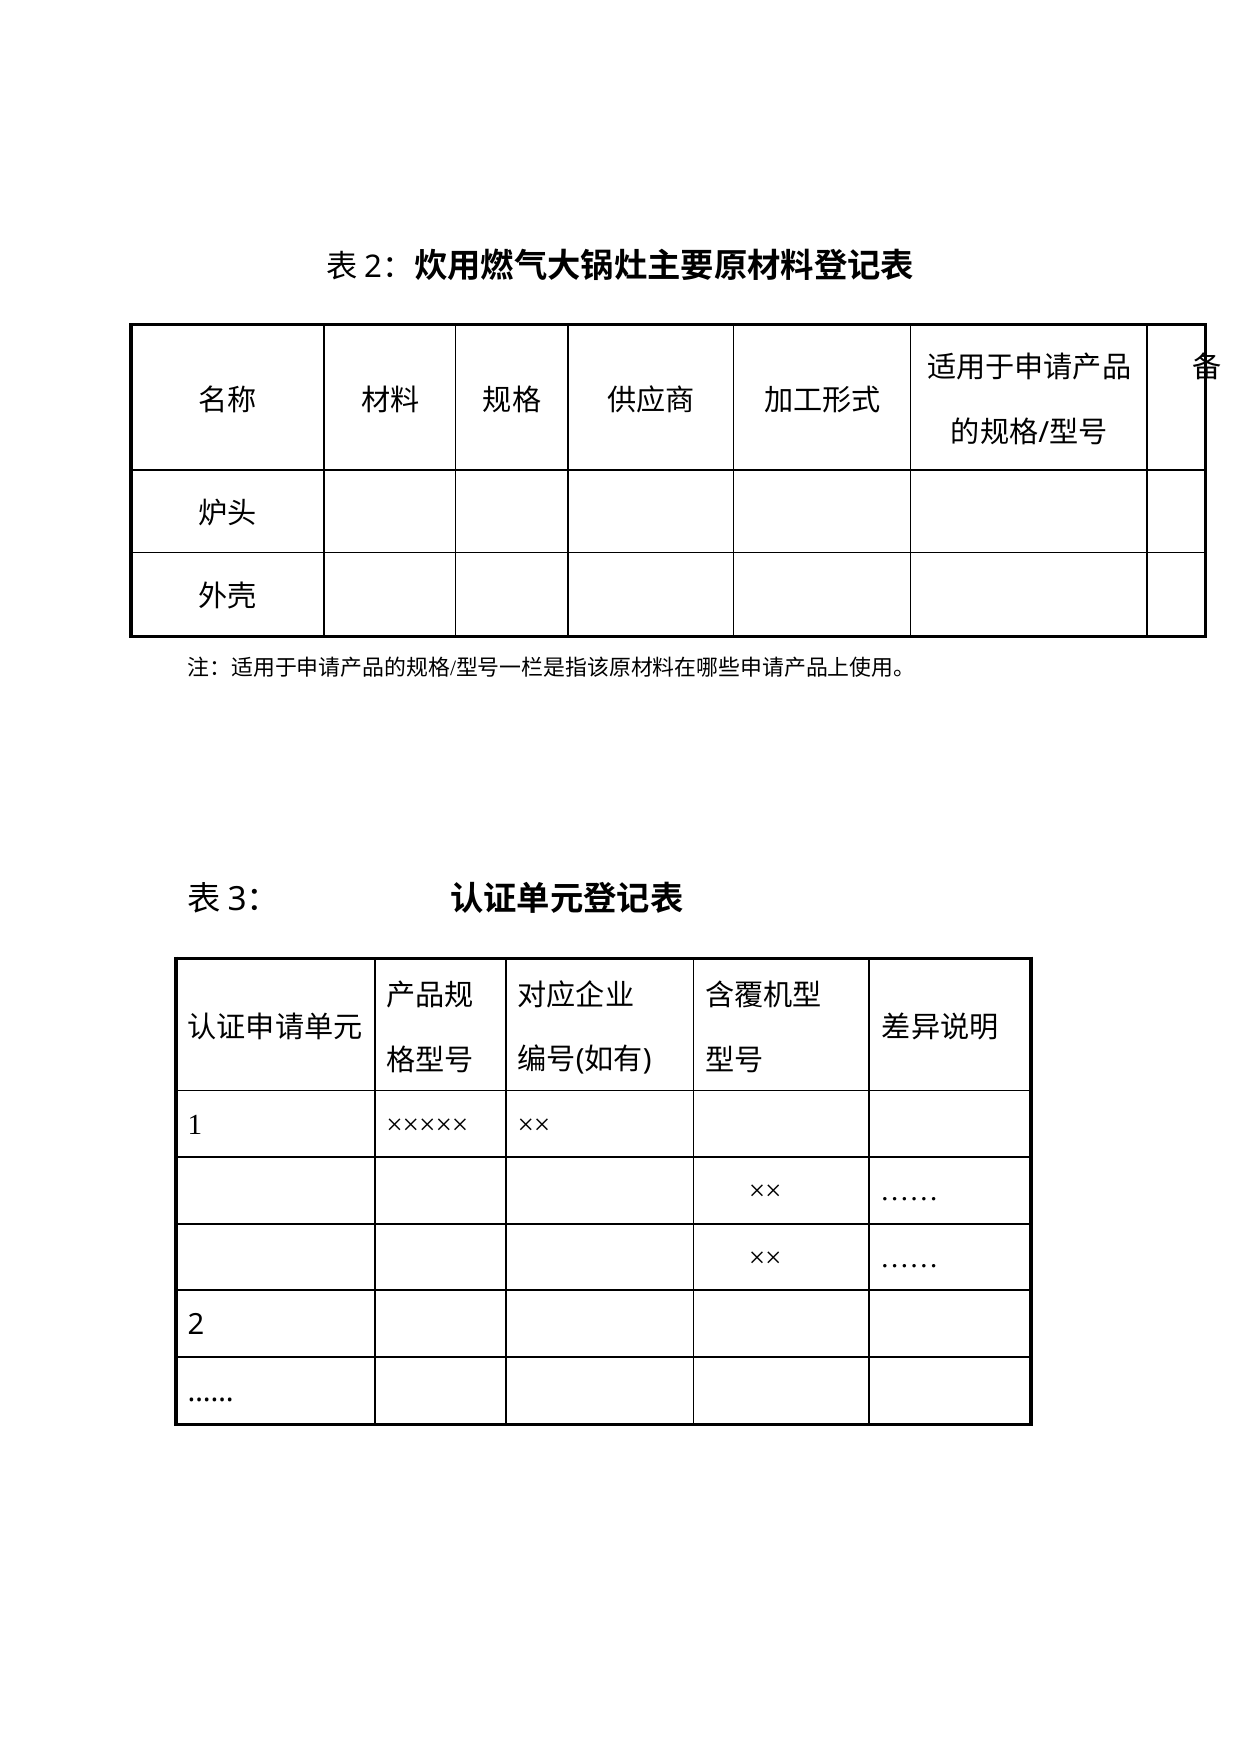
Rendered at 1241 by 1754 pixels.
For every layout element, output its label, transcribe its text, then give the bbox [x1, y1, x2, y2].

table_cell [569, 471, 733, 552]
table_cell [507, 1158, 693, 1223]
table_cell ×× [507, 1091, 693, 1156]
table_cell …… [178, 1358, 374, 1422]
table_cell [870, 1358, 1029, 1422]
table_cell [870, 1291, 1029, 1356]
table_cell [911, 553, 1146, 634]
table_cell [376, 1291, 505, 1356]
table_cell ×× [694, 1158, 868, 1223]
table_cell [1148, 553, 1204, 634]
table_cell [507, 1291, 693, 1356]
table_cell 外壳 [133, 553, 323, 634]
table_cell ×× [694, 1225, 868, 1289]
table_header 对应企业 编号(如有) [507, 960, 693, 1090]
table_cell [456, 553, 567, 634]
text 表3： 认证单元登记表 [187, 871, 1053, 920]
table_cell [178, 1225, 374, 1289]
table_cell 炉头 [133, 471, 323, 552]
table_cell [911, 471, 1146, 552]
table_cell [694, 1358, 868, 1422]
table_cell [325, 471, 455, 552]
table_header 材料 [325, 326, 455, 469]
table_header 备注 [1148, 326, 1204, 469]
table_cell [376, 1158, 505, 1223]
table_cell [507, 1225, 693, 1289]
table_cell [694, 1091, 868, 1156]
table_cell 2 [178, 1291, 374, 1356]
table_header 含覆机型 型号 [694, 960, 868, 1090]
table_cell [734, 553, 910, 634]
table_cell 1 [178, 1091, 374, 1156]
table_cell [178, 1158, 374, 1223]
table_header 适用于申请产品的规格/型号 [911, 326, 1146, 469]
text 表2： 炊用燃气大锅灶主要原材料登记表 [187, 238, 1053, 287]
table_cell [870, 1091, 1029, 1156]
table_cell ××××× [376, 1091, 505, 1156]
table_header 差异说明 [870, 960, 1029, 1090]
table_cell [376, 1358, 505, 1422]
table_header 供应商 [569, 326, 733, 469]
table_cell [694, 1291, 868, 1356]
table_header 加工形式 [734, 326, 910, 469]
table_header 规格 [456, 326, 567, 469]
table_cell …… [870, 1158, 1029, 1223]
table_cell [456, 471, 567, 552]
table_header 名称 [133, 326, 323, 469]
table_cell [734, 471, 910, 552]
table_cell [507, 1358, 693, 1422]
table_cell [376, 1225, 505, 1289]
text 注：适用于申请产品的规格/型号一栏是指该原材料在哪些申请产品上使用。 [187, 650, 1053, 682]
table_cell [1148, 471, 1204, 552]
table_cell …… [870, 1225, 1029, 1289]
table_cell [325, 553, 455, 634]
table_header 认证申请单元 [178, 960, 374, 1090]
table_cell [569, 553, 733, 634]
table_header 产品规 格型号 [376, 960, 505, 1090]
